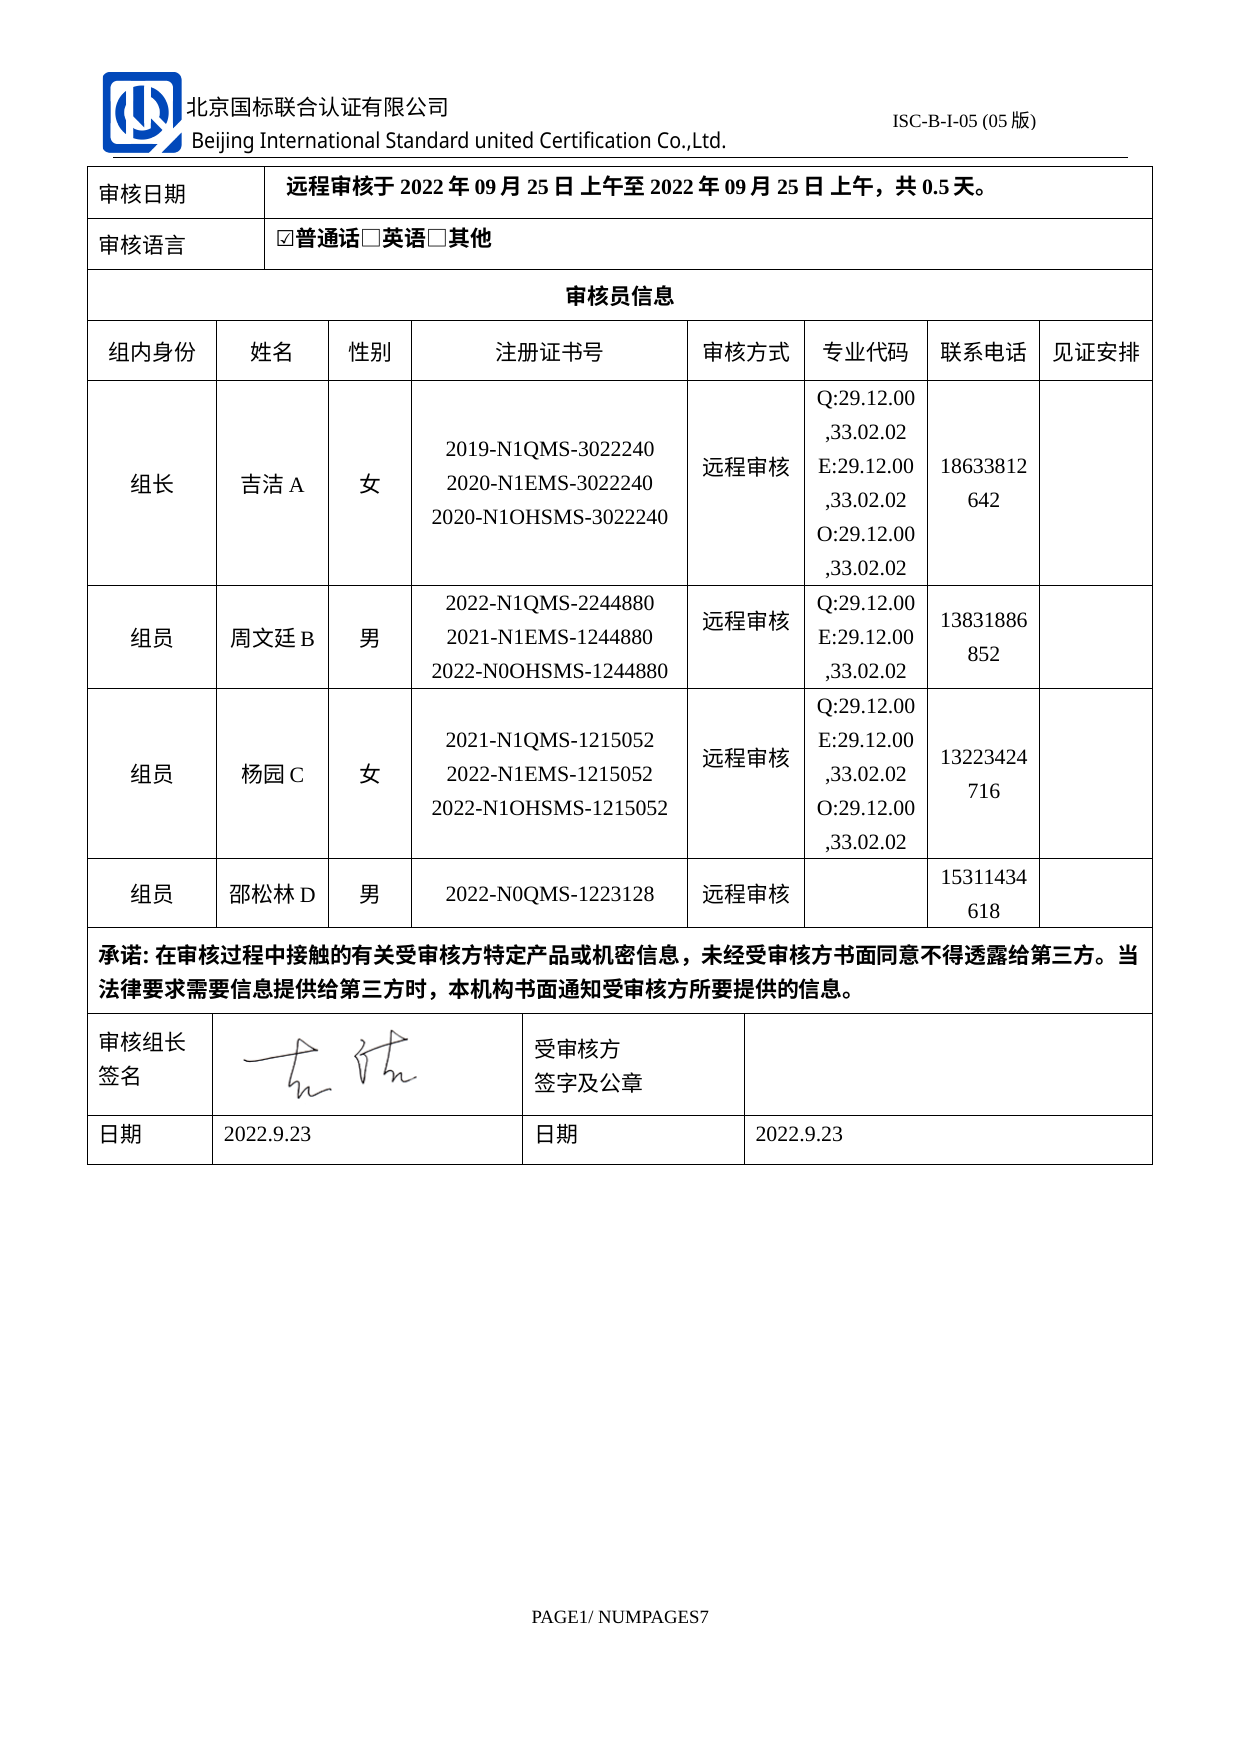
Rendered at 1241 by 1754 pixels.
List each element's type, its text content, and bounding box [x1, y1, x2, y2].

table_cell 18633812642 [928, 381, 1039, 584]
table_cell 2022.9.23 [213, 1116, 522, 1164]
table_cell 组员 [88, 859, 216, 927]
table_cell 组内身份 [88, 321, 216, 380]
table_cell 组员 [88, 689, 216, 858]
table_cell 吉洁A [217, 381, 328, 584]
table_cell 13831886852 [928, 586, 1039, 687]
table_cell [1040, 381, 1152, 584]
table_cell 联系电话 [928, 321, 1039, 380]
table_cell 男 [329, 586, 411, 687]
table_cell [1040, 689, 1152, 858]
table_cell 远程审核 [688, 689, 804, 858]
table_cell 日期 [523, 1116, 744, 1164]
table_cell 2021-N1QMS-1215052 2022-N1EMS-1215052 2022-N1OHSMS-1215052 [412, 689, 687, 858]
table_cell [805, 859, 927, 927]
table_cell 男 [329, 859, 411, 927]
table_cell 女 [329, 689, 411, 858]
table_cell Q:29.12.00 E:29.12.00,33.02.02 O:29.12.00,33.02.02 [805, 689, 927, 858]
table_cell 远程审核于2022年09月25日 上午至2022年09月25日 上午，共0.5天。 [265, 167, 1152, 217]
table_cell 杨园C [217, 689, 328, 858]
picture [102, 72, 182, 153]
table_cell 注册证书号 [412, 321, 687, 380]
table_cell Q:29.12.00,33.02.02 E:29.12.00,33.02.02 O:29.12.00,33.02.02 [805, 381, 927, 584]
table_cell 13223424716 [928, 689, 1039, 858]
table_cell 组长 [88, 381, 216, 584]
table_cell 2022.9.23 [745, 1116, 1152, 1164]
table_cell 审核组长 签名 [88, 1014, 212, 1115]
table_cell 邵松林D [217, 859, 328, 927]
table_cell 性别 [329, 321, 411, 380]
table_cell 远程审核 [688, 381, 804, 584]
table_cell [1040, 586, 1152, 687]
table_cell 远程审核 [688, 859, 804, 927]
table_cell ☑普通话□英语□其他 [265, 219, 1152, 269]
table_cell [213, 1014, 522, 1115]
table_cell 专业代码 [805, 321, 927, 380]
picture [235, 1016, 426, 1109]
table_cell 姓名 [217, 321, 328, 380]
table_cell 2022-N1QMS-2244880 2021-N1EMS-1244880 2022-N0OHSMS-1244880 [412, 586, 687, 687]
table_cell 见证安排 [1040, 321, 1152, 380]
table_cell 日期 [88, 1116, 212, 1164]
table_cell 女 [329, 381, 411, 584]
table_cell 周文廷B [217, 586, 328, 687]
table_cell 审核员信息 [88, 270, 1152, 320]
table_cell 远程审核 [688, 586, 804, 687]
table_cell 组员 [88, 586, 216, 687]
table_cell Q:29.12.00 E:29.12.00,33.02.02 [805, 586, 927, 687]
table_cell 审核语言 [88, 219, 264, 269]
table_cell 审核日期 [88, 167, 264, 217]
table_cell 15311434618 [928, 859, 1039, 927]
table_cell [745, 1014, 1152, 1115]
table_cell 2019-N1QMS-3022240 2020-N1EMS-3022240 2020-N1OHSMS-3022240 [412, 381, 687, 584]
table_cell 审核方式 [688, 321, 804, 380]
table_cell 受审核方 签字及公章 [523, 1014, 744, 1115]
table_cell 2022-N0QMS-1223128 [412, 859, 687, 927]
table_cell [1040, 859, 1152, 927]
table_cell 承诺: 在审核过程中接触的有关受审核方特定产品或机密信息，未经受审核方书面同意不得透露给第三方。当法律要求需要信息提供给第三方时，本机构书面通知受审核方所要提供的信息。 [88, 928, 1152, 1013]
